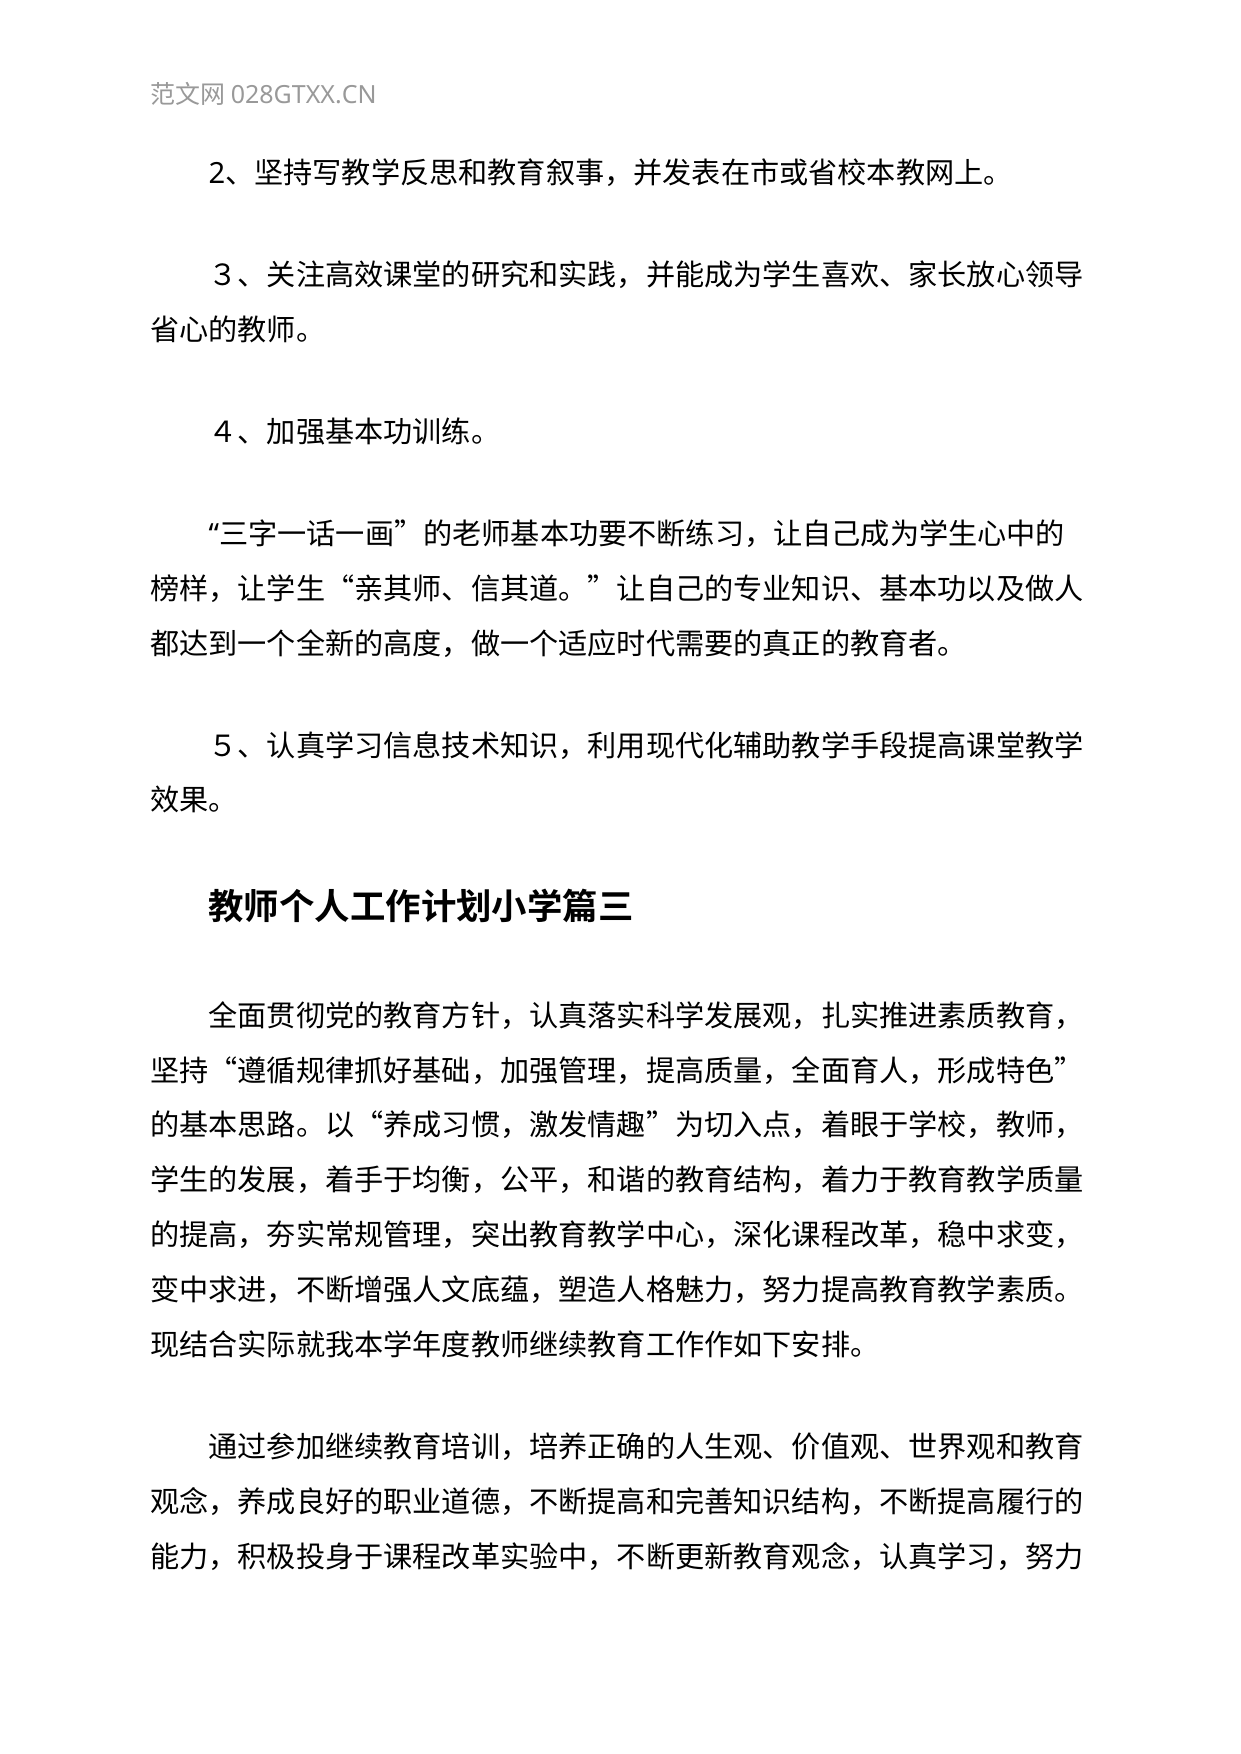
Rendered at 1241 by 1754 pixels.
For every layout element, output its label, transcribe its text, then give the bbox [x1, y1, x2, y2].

text 全面贯彻党的教育方针，认真落实科学发展观，扎实推进素质教育，坚持“遵循规律抓好基础，加强管理，提高质量，全面育人，形成特色”的基本思路。以“养成习惯，激发情趣”为切入点，着眼于学校，教师，学生的发展，着手于均衡，公平，和谐的教育结构，着力于教育教学质量的提高，夯实常规管理，突出教育教学中心，深化课程改革，稳中求变，变中求进，不断增强人文底蕴，塑造人格魅力，努力提高教育教学素质。现结合实际就我本学年度教师继续教育工作作如下安排。 [150, 992, 1090, 1364]
text 2、坚持写教学反思和教育叙事，并发表在市或省校本教网上。 [150, 150, 1090, 192]
text “三字一话一画”的老师基本功要不断练习，让自己成为学生心中的榜样，让学生“亲其师、信其道。”让自己的专业知识、基本功以及做人都达到一个全新的高度，做一个适应时代需要的真正的教育者。 [150, 510, 1090, 663]
text ５、认真学习信息技术知识，利用现代化辅助教学手段提高课堂教学效果。 [150, 722, 1090, 819]
text ４、加强基本功训练。 [150, 409, 1090, 451]
text ３、关注高效课堂的研究和实践，并能成为学生喜欢、家长放心领导省心的教师。 [150, 252, 1090, 349]
text 教师个人工作计划小学篇三 [150, 879, 1090, 930]
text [150, 1423, 1090, 1575]
